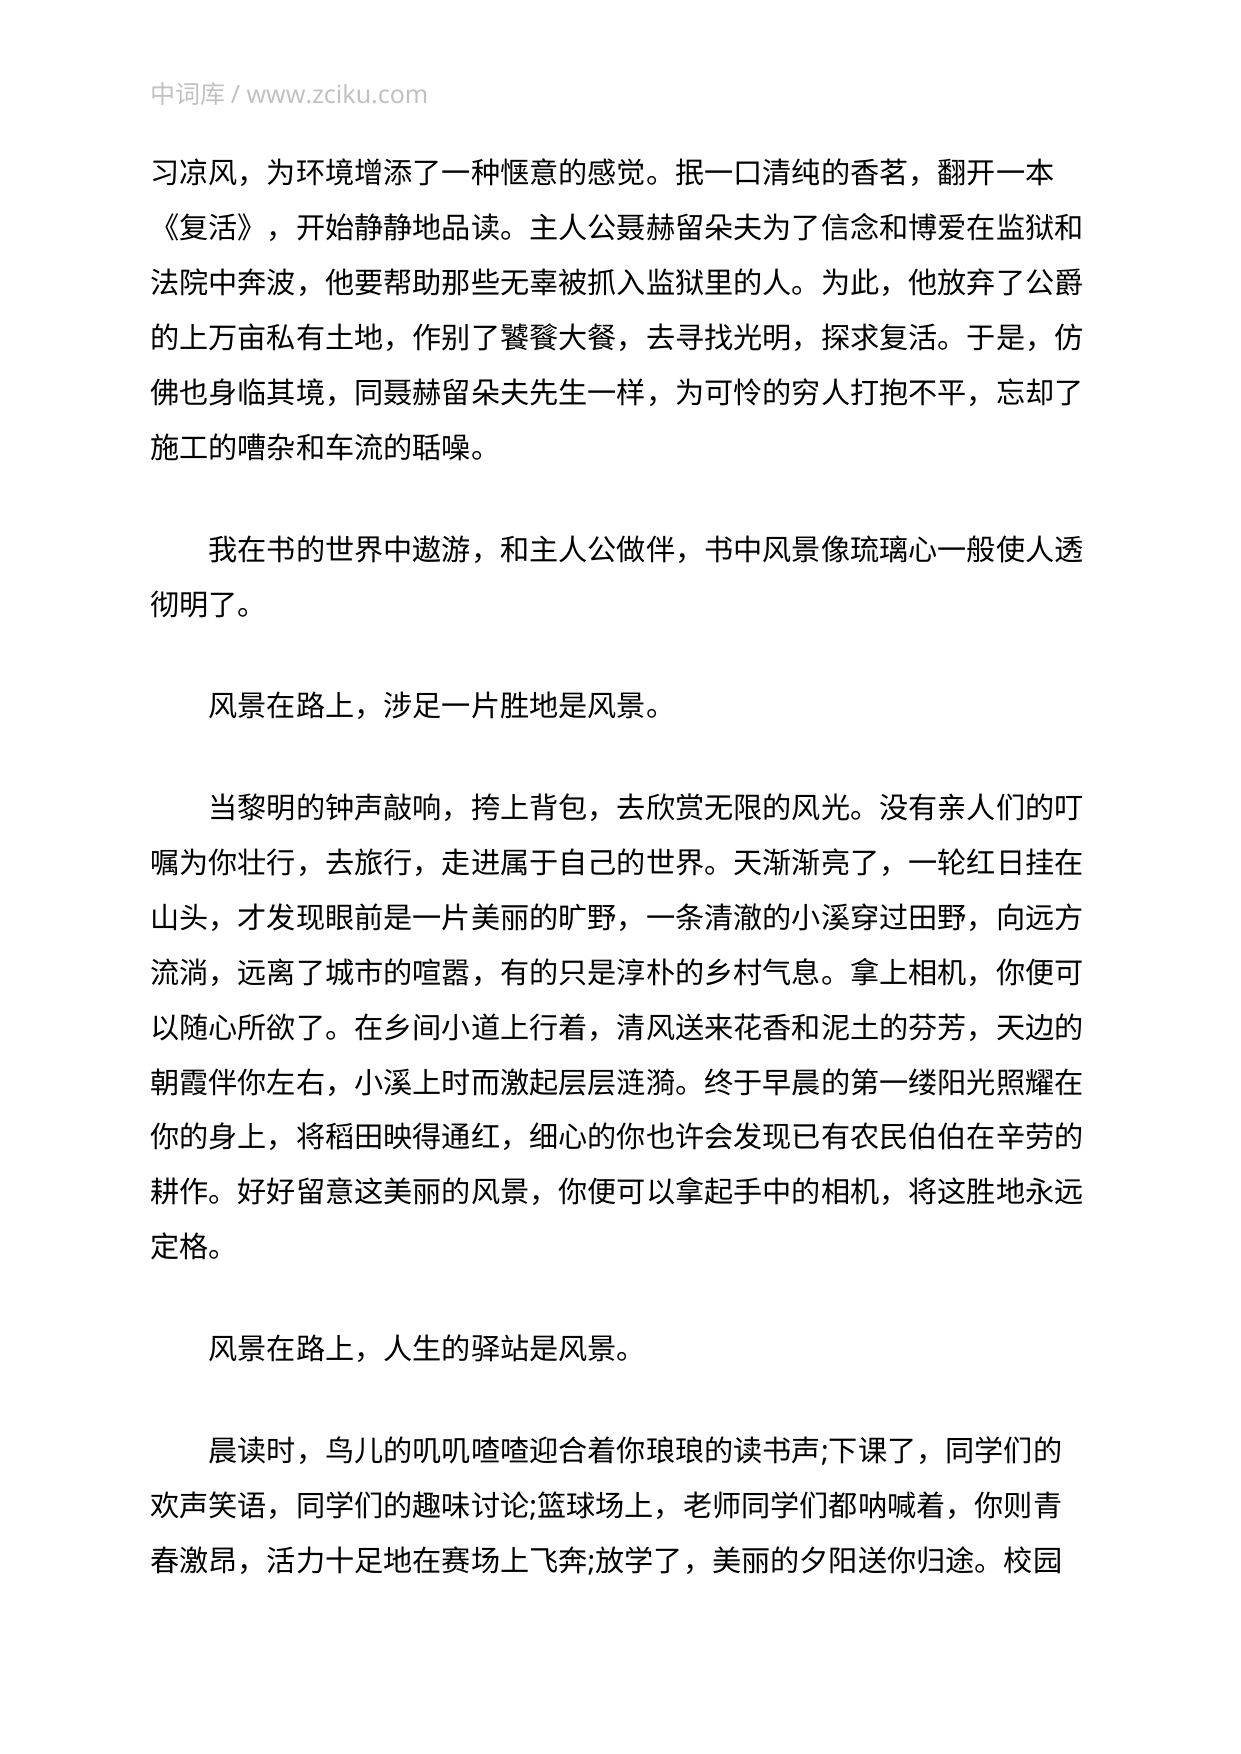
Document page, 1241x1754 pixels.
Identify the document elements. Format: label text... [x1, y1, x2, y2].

text 当黎明的钟声敲响，挎上背包，去欣赏无限的风光。没有亲人们的叮嘱为你壮行，去旅行，走进属于自己的世界。天渐渐亮了，一轮红日挂在山头，才发现眼前是一片美丽的旷野，一条清澈的小溪穿过田野，向远方流淌，远离了城市的喧嚣，有的只是淳朴的乡村气息。拿上相机，你便可以随心所欲了。在乡间小道上行着，清风送来花香和泥土的芬芳，天边的朝霞伴你左右，小溪上时而激起层层涟漪。终于早晨的第一缕阳光照耀在你的身上，将稻田映得通红，细心的你也许会发现已有农民伯伯在辛劳的耕作。好好留意这美丽的风景，你便可以拿起手中的相机，将这胜地永远定格。 [150, 785, 1090, 1266]
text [150, 1427, 1090, 1580]
text 我在书的世界中遨游，和主人公做伴，书中风景像琉璃心一般使人透彻明了。 [150, 526, 1090, 623]
text 风景在路上，人生的驿站是风景。 [150, 1326, 1090, 1368]
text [150, 150, 1090, 467]
text 风景在路上，涉足一片胜地是风景。 [150, 683, 1090, 725]
